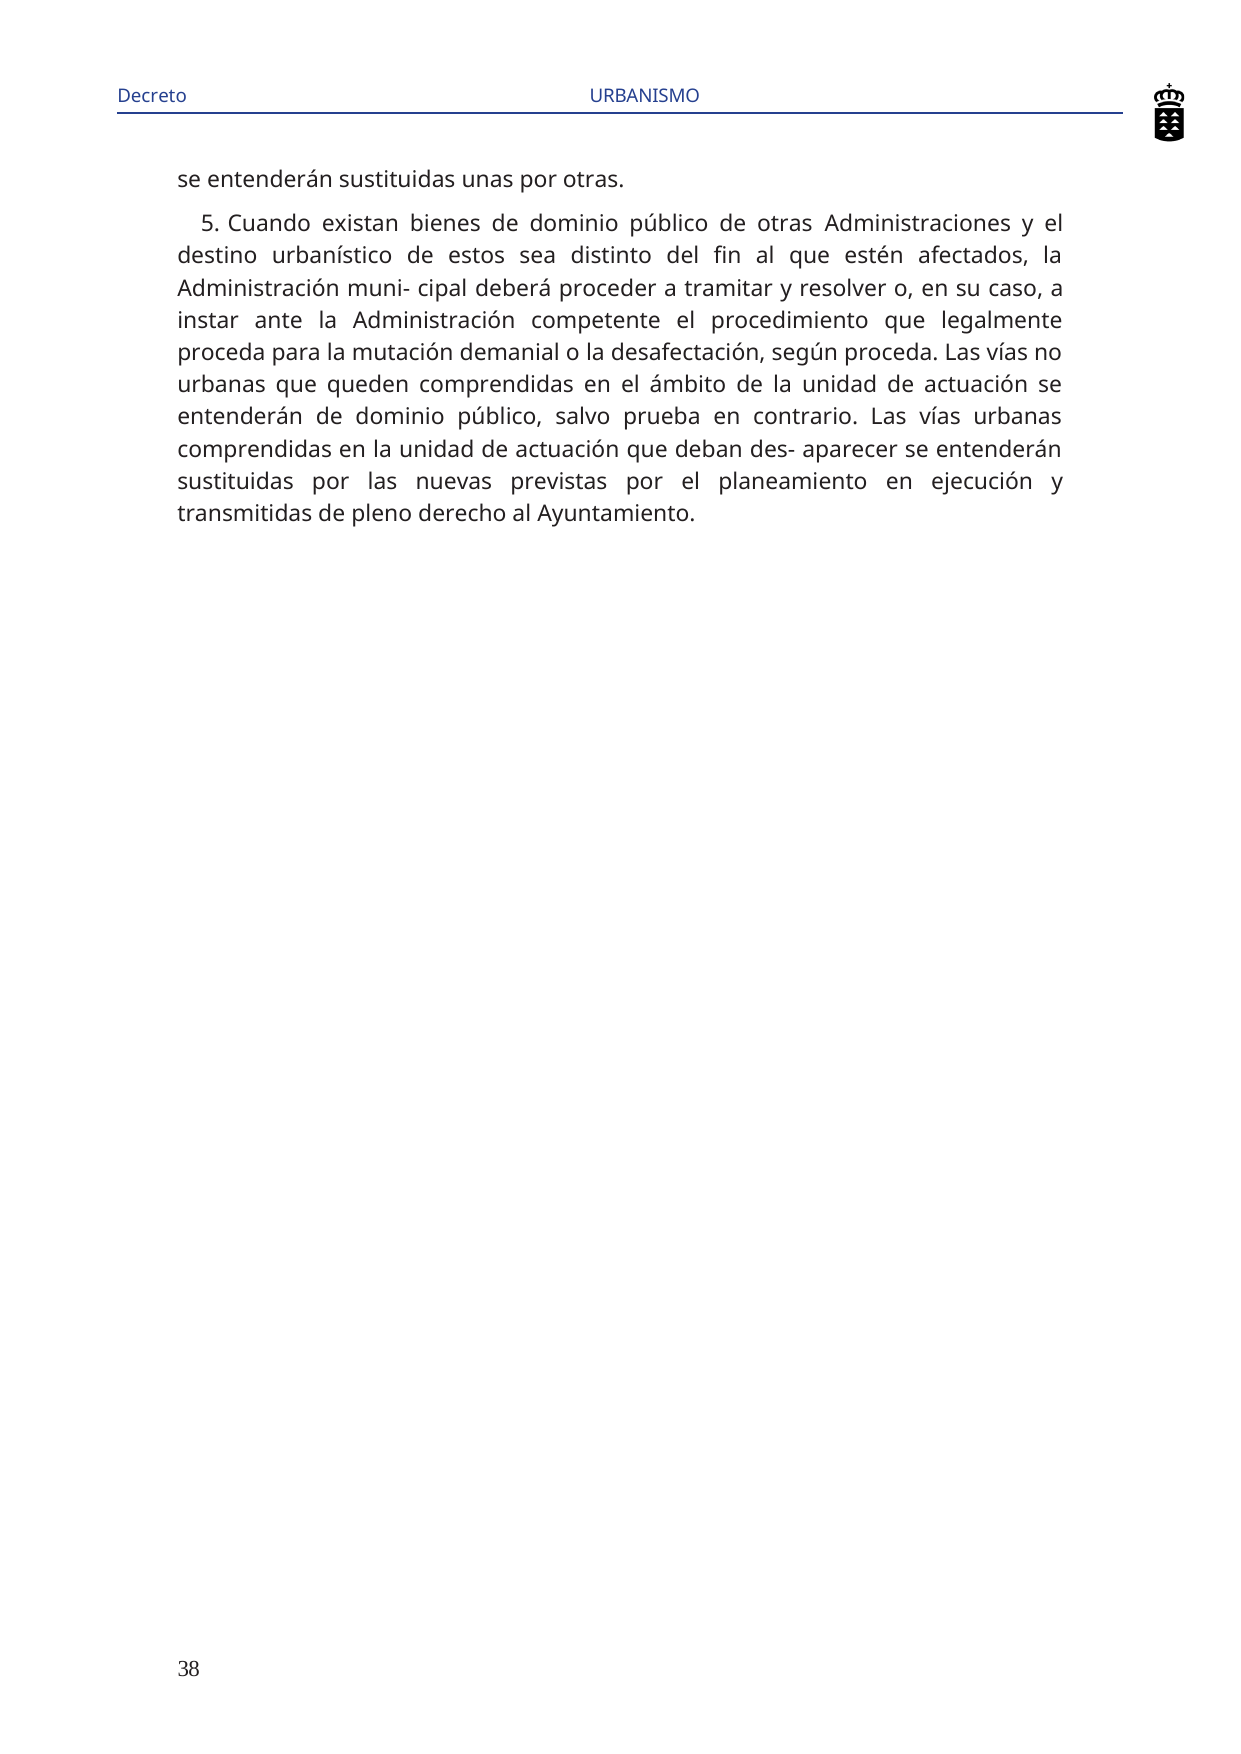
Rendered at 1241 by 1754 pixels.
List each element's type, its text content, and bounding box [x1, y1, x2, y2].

list Cuando existan bienes de dominio público de otras Administraciones y el destino urbanístico de estos sea distinto del fin al que estén afectados, la Administración muni- cipal deberá proceder a tramitar y resolver o, en su caso, a instar ante la Administración competente el procedimiento que legalmente proceda para la mutación demanial o la desafectación, según proceda. Las vías no urbanas que queden comprendidas en el ámbito de la unidad de actuación se entenderán de dominio público, salvo prueba en contrario. Las vías urbanas comprendidas en la unidad de actuación que deban des- aparecer se entenderán sustituidas por las nuevas previstas por el planeamiento en ejecución y transmitidas de pleno derecho al Ayuntamiento. [177, 207, 1063, 528]
picture [1153, 81, 1185, 143]
